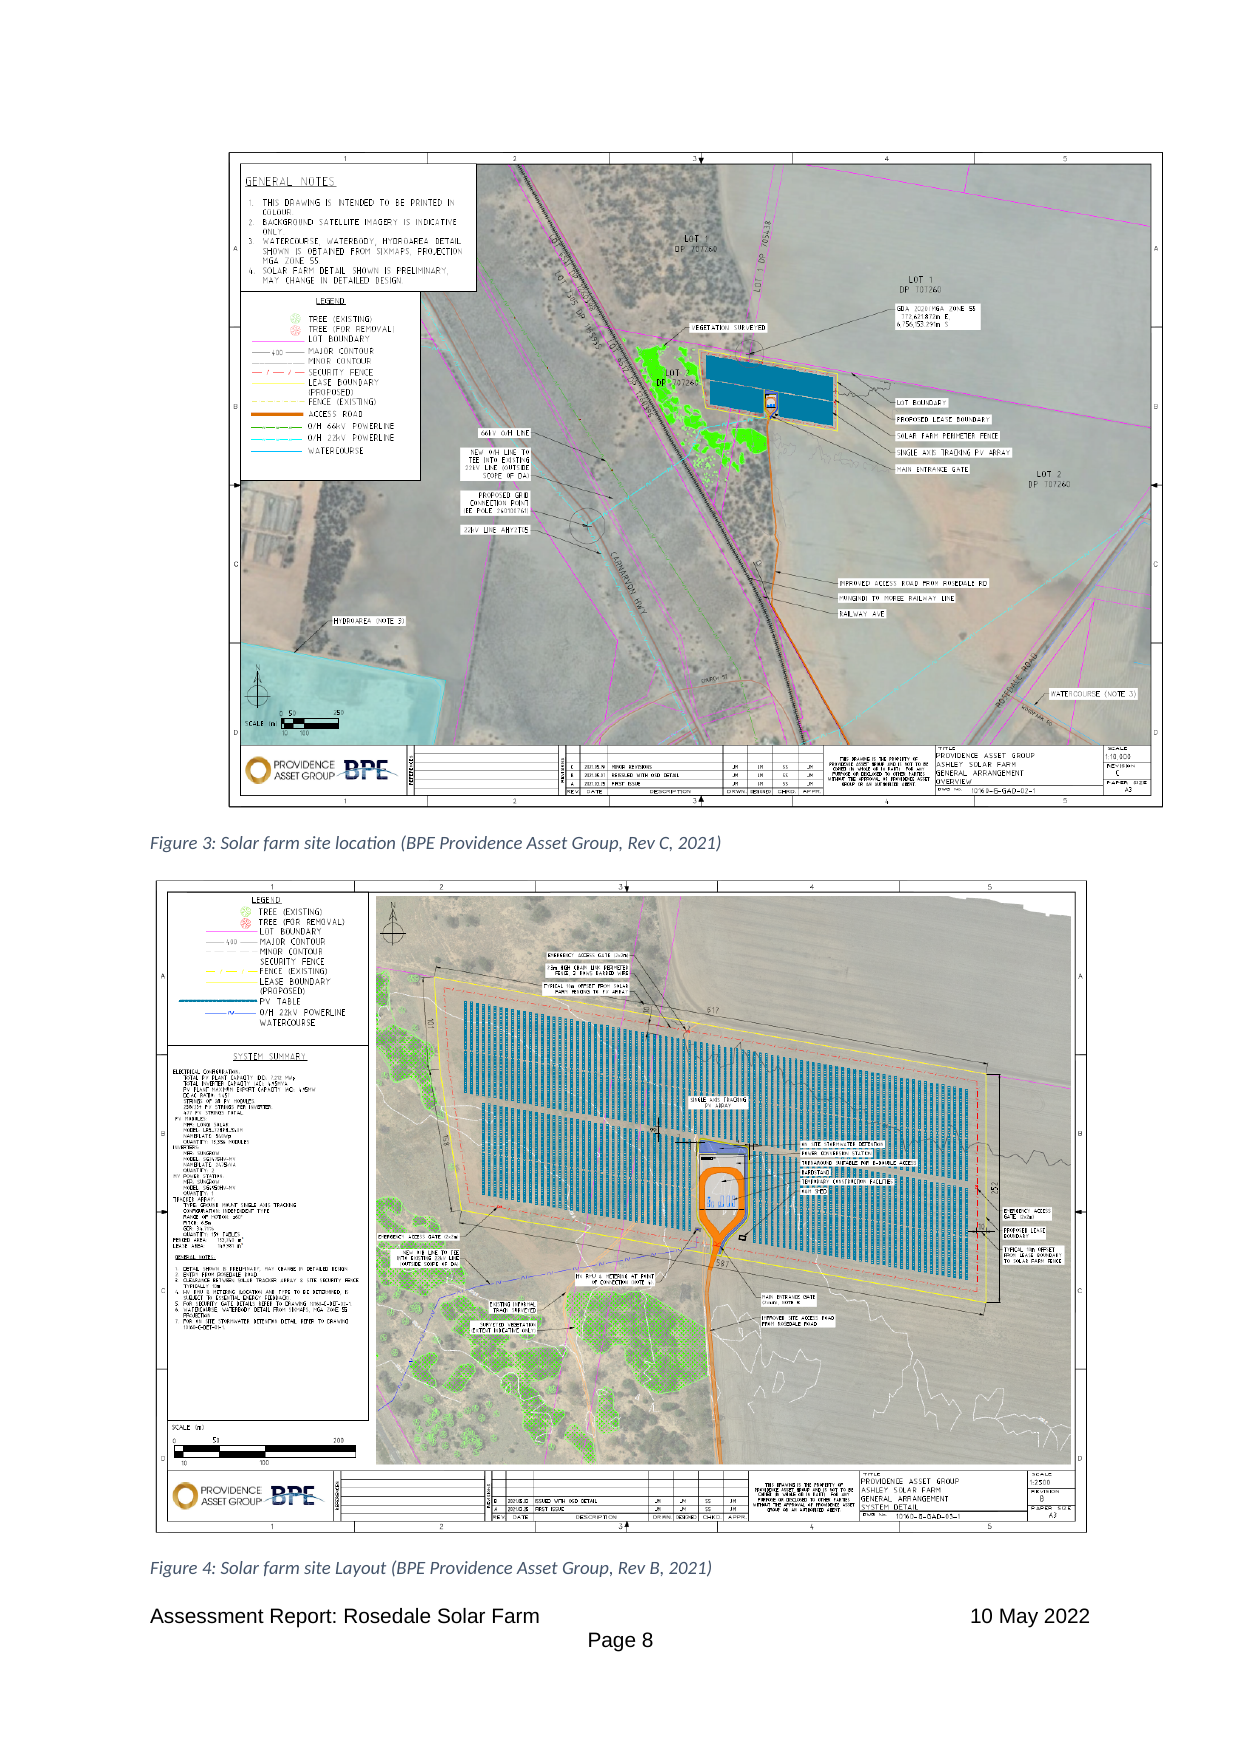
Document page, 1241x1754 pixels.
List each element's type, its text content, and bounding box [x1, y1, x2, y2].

picture [225, 150, 1166, 811]
text Figure 4: Solar farm site Layout (BPE Providence Asset Group, Rev B, 2021) [150, 1556, 1090, 1579]
picture [150, 875, 1091, 1538]
text Figure 3: Solar farm site location (BPE Providence Asset Group, Rev C, 2021) [150, 831, 1090, 854]
